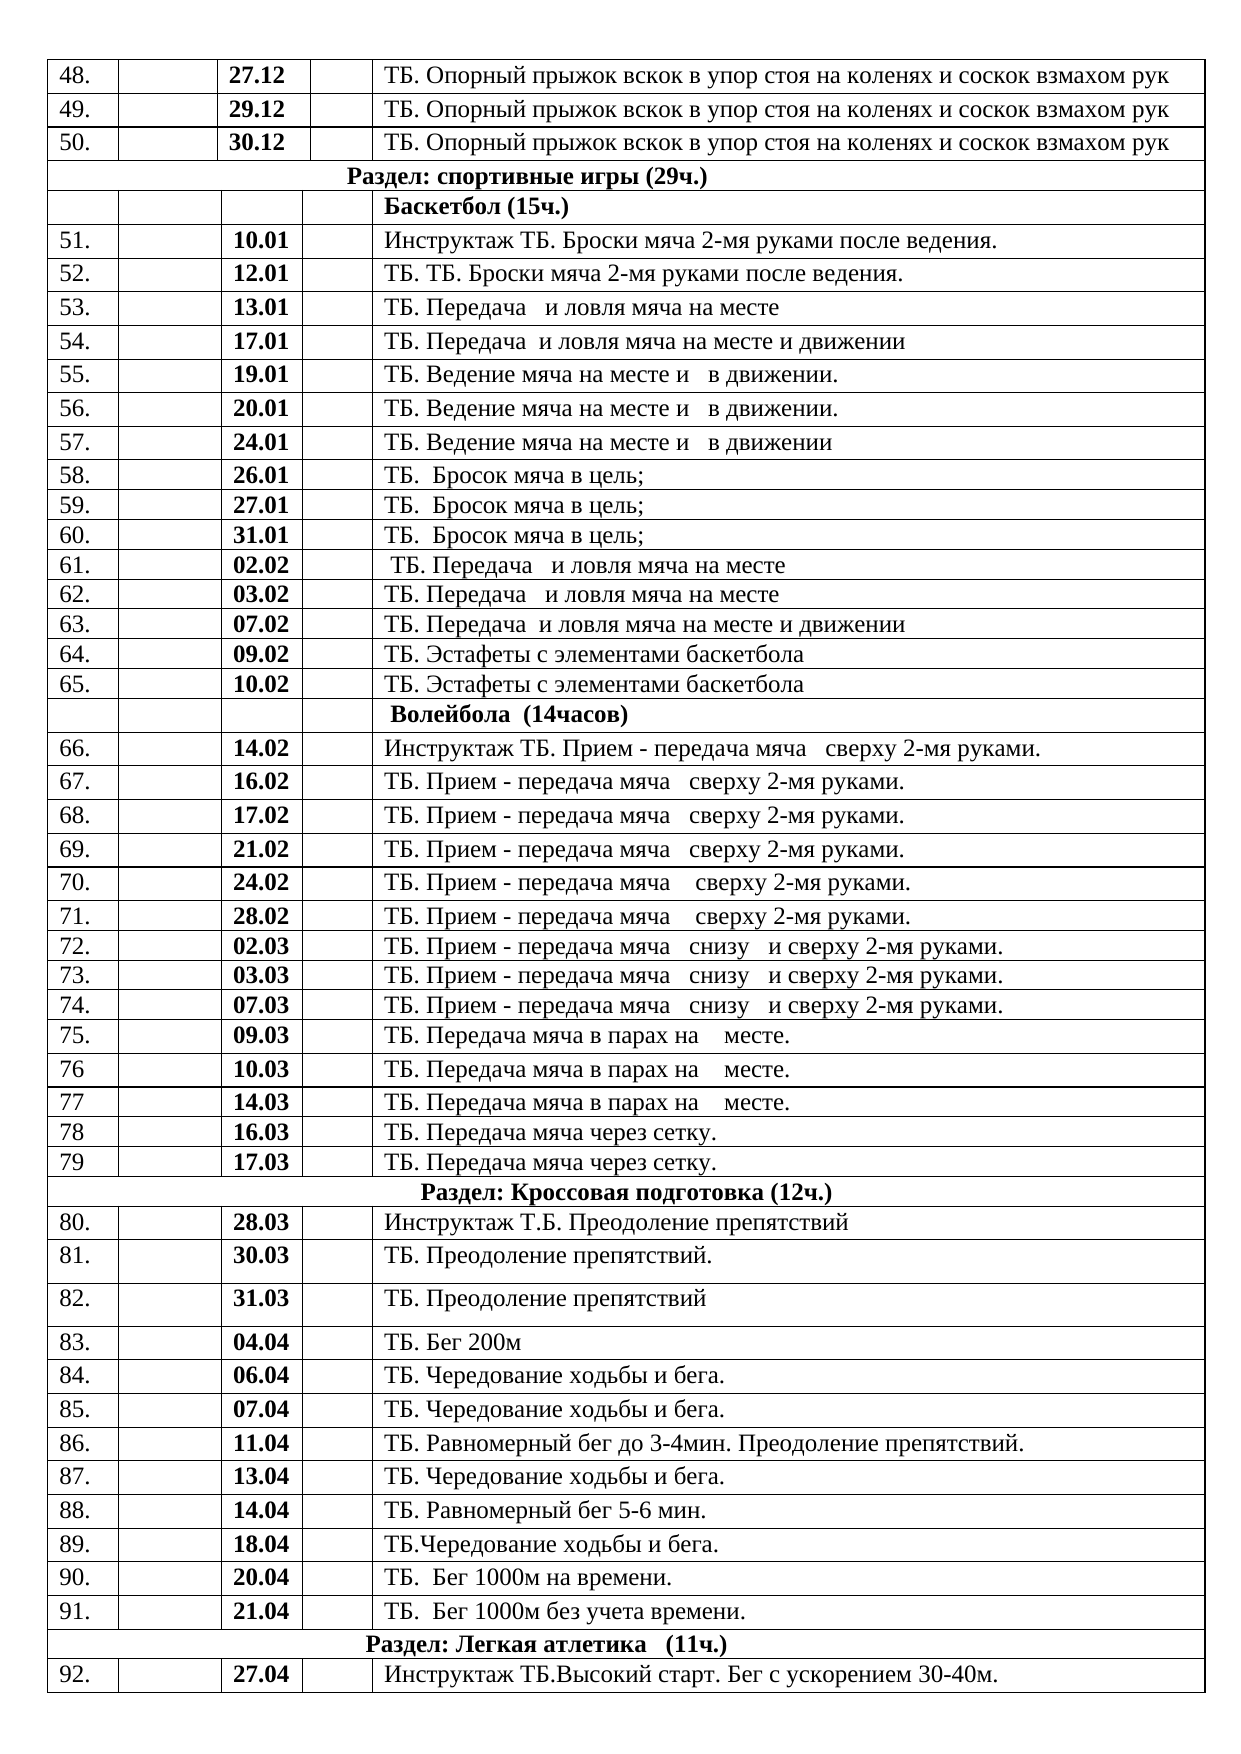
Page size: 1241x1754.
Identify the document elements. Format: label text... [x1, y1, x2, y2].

table_cell ТБ. Бросок мяча в цель; [373, 460, 1204, 489]
table_cell ТБ. Равномерный бег до 3-4мин. Преодоление препятствий. [373, 1428, 1204, 1460]
table_cell Волейбола (14часов) [373, 699, 1204, 732]
table_cell ТБ. Бросок мяча в цель; [373, 490, 1204, 519]
table_cell [119, 580, 221, 608]
table_cell ТБ. Передача мяча через сетку. [373, 1117, 1204, 1146]
table_cell 48. [48, 60, 118, 93]
table_cell [119, 1562, 221, 1595]
table_cell ТБ. Ведение мяча на месте и в движении [373, 427, 1204, 459]
table_cell [303, 961, 372, 989]
table_cell ТБ. Прием - передача мяча сверху 2-мя руками. [373, 800, 1204, 833]
table_cell [303, 990, 372, 1019]
table_cell 92. [48, 1659, 118, 1692]
table_cell [303, 800, 372, 833]
table_cell 88. [48, 1495, 118, 1528]
table_cell [119, 1461, 221, 1494]
table_cell [303, 360, 372, 392]
table_cell 79 [48, 1147, 118, 1176]
table_cell 30.12 [218, 128, 310, 160]
table_cell [119, 490, 221, 519]
table_cell [119, 931, 221, 959]
table_cell 28.02 [222, 901, 302, 930]
table_cell 56. [48, 393, 118, 426]
table_cell [119, 520, 221, 549]
table_cell 31.03 [222, 1284, 302, 1326]
table_cell 61. [48, 550, 118, 578]
table_cell 17.01 [222, 326, 302, 358]
table_cell [119, 901, 221, 930]
table_cell [303, 225, 372, 257]
table_cell 03.02 [222, 580, 302, 608]
table_cell 02.03 [222, 931, 302, 959]
table_cell [303, 326, 372, 358]
table_cell 85. [48, 1394, 118, 1427]
table_cell 19.01 [222, 360, 302, 392]
table_cell [303, 901, 372, 930]
table_cell 60. [48, 520, 118, 549]
table_cell [303, 1207, 372, 1239]
table_cell [303, 766, 372, 799]
table_cell [303, 1562, 372, 1595]
table_cell Инструктаж ТБ. Броски мяча 2-мя руками после ведения. [373, 225, 1204, 257]
table_cell 57. [48, 427, 118, 459]
table_cell Инструктаж Т.Б. Преодоление препятствий [373, 1207, 1204, 1239]
table_cell [119, 1428, 221, 1460]
table_cell [303, 259, 372, 291]
table_cell ТБ. Прием - передача мяча снизу и сверху 2-мя руками. [373, 990, 1204, 1019]
table_cell [119, 1054, 221, 1086]
table_cell 49. [48, 94, 118, 126]
table_cell [303, 1659, 372, 1692]
table_cell [311, 94, 372, 126]
table_cell [303, 1117, 372, 1146]
table_cell 68. [48, 800, 118, 833]
table_cell [119, 191, 221, 224]
table_cell 02.02 [222, 550, 302, 578]
table_cell Баскетбол (15ч.) [373, 191, 1204, 224]
table_cell [303, 1147, 372, 1176]
table_cell 81. [48, 1240, 118, 1282]
table_cell [303, 1240, 372, 1282]
table_cell [119, 733, 221, 765]
table_cell 69. [48, 834, 118, 866]
table_cell [222, 191, 302, 224]
table_cell [303, 427, 372, 459]
table_cell ТБ. Чередование ходьбы и бега. [373, 1394, 1204, 1427]
table_cell 80. [48, 1207, 118, 1239]
table_cell 16.02 [222, 766, 302, 799]
table_cell ТБ. Преодоление препятствий. [373, 1240, 1204, 1282]
table_cell 66. [48, 733, 118, 765]
table_cell ТБ. Ведение мяча на месте и в движении. [373, 393, 1204, 426]
table_cell [119, 699, 221, 732]
table_cell Раздел: Кроссовая подготовка (12ч.) [48, 1177, 1204, 1206]
table_cell [119, 1207, 221, 1239]
table_cell 72. [48, 931, 118, 959]
table_cell 10.02 [222, 669, 302, 698]
table_cell [119, 609, 221, 638]
table_cell 90. [48, 1562, 118, 1595]
table_cell [119, 1327, 221, 1359]
table_cell [303, 1428, 372, 1460]
table_cell [303, 292, 372, 325]
table_cell [119, 393, 221, 426]
table_cell ТБ. Передача мяча в парах на месте. [373, 1020, 1204, 1053]
table_cell 84. [48, 1360, 118, 1393]
table_cell [119, 1147, 221, 1176]
table_cell ТБ. Ведение мяча на месте и в движении. [373, 360, 1204, 392]
table_cell [303, 609, 372, 638]
table_cell ТБ. Передача мяча в парах на месте. [373, 1088, 1204, 1116]
table_cell [303, 1020, 372, 1053]
table_cell [311, 60, 372, 93]
table_cell 07.02 [222, 609, 302, 638]
table_cell [119, 360, 221, 392]
table_cell [119, 834, 221, 866]
table_cell 54. [48, 326, 118, 358]
table_cell [303, 191, 372, 224]
table_cell [303, 1461, 372, 1494]
table_cell [119, 1240, 221, 1282]
table_cell ТБ. Прием - передача мяча снизу и сверху 2-мя руками. [373, 931, 1204, 959]
table_cell ТБ. Чередование ходьбы и бега. [373, 1461, 1204, 1494]
table_cell 50. [48, 128, 118, 160]
table_cell 55. [48, 360, 118, 392]
table_cell ТБ.Чередование ходьбы и бега. [373, 1529, 1204, 1561]
table_cell [119, 1659, 221, 1692]
table_cell Инструктаж ТБ. Прием - передача мяча сверху 2-мя руками. [373, 733, 1204, 765]
table_cell [303, 1360, 372, 1393]
table_cell 27.01 [222, 490, 302, 519]
table_cell 13.04 [222, 1461, 302, 1494]
table_cell 20.04 [222, 1562, 302, 1595]
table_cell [373, 60, 1204, 93]
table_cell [373, 94, 1204, 126]
table_cell [303, 1529, 372, 1561]
table_cell 87. [48, 1461, 118, 1494]
table_cell 29.12 [218, 94, 310, 126]
table_cell 14.03 [222, 1088, 302, 1116]
table_cell 10.01 [222, 225, 302, 257]
table_cell 20.01 [222, 393, 302, 426]
table_cell Инструктаж ТБ.Высокий старт. Бег с ускорением 30-40м. [373, 1659, 1204, 1692]
table_cell ТБ. Преодоление препятствий [373, 1284, 1204, 1326]
table_cell 03.03 [222, 961, 302, 989]
table_cell [303, 699, 372, 732]
table_cell [48, 191, 118, 224]
table_cell 51. [48, 225, 118, 257]
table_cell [373, 128, 1204, 160]
table_cell 07.04 [222, 1394, 302, 1427]
table_cell [119, 639, 221, 668]
table_cell [303, 460, 372, 489]
table_cell 10.03 [222, 1054, 302, 1086]
table_cell [303, 733, 372, 765]
table_cell ТБ. Передача и ловля мяча на месте [373, 292, 1204, 325]
table_cell 24.01 [222, 427, 302, 459]
table_cell [119, 427, 221, 459]
table_cell 65. [48, 669, 118, 698]
table_cell 18.04 [222, 1529, 302, 1561]
table_cell [48, 699, 118, 732]
table_cell ТБ. Передача и ловля мяча на месте и движении [373, 326, 1204, 358]
table_cell [119, 1394, 221, 1427]
table_cell [303, 1394, 372, 1427]
table_cell [119, 1117, 221, 1146]
table_cell 91. [48, 1596, 118, 1628]
table_cell 04.04 [222, 1327, 302, 1359]
table_cell 11.04 [222, 1428, 302, 1460]
table_cell 67. [48, 766, 118, 799]
table_cell ТБ. Прием - передача мяча сверху 2-мя руками. [373, 868, 1204, 900]
table_cell [119, 460, 221, 489]
table_cell 75. [48, 1020, 118, 1053]
table_cell [119, 128, 217, 160]
table_cell [303, 868, 372, 900]
table_cell 64. [48, 639, 118, 668]
table_cell ТБ. Передача и ловля мяча на месте и движении [373, 609, 1204, 638]
table_cell 63. [48, 609, 118, 638]
table_cell [303, 669, 372, 698]
table_cell 12.01 [222, 259, 302, 291]
table_cell [119, 1088, 221, 1116]
table_cell 70. [48, 868, 118, 900]
table_cell ТБ. Передача мяча через сетку. [373, 1147, 1204, 1176]
table_cell [222, 699, 302, 732]
table_cell 21.04 [222, 1596, 302, 1628]
table_cell 28.03 [222, 1207, 302, 1239]
table_cell [303, 1596, 372, 1628]
table_cell 58. [48, 460, 118, 489]
table_cell [303, 1054, 372, 1086]
table_cell [119, 868, 221, 900]
table_cell ТБ. Прием - передача мяча сверху 2-мя руками. [373, 901, 1204, 930]
table_cell ТБ. Бег 1000м на времени. [373, 1562, 1204, 1595]
table_cell 59. [48, 490, 118, 519]
table_cell [303, 1088, 372, 1116]
table_cell 86. [48, 1428, 118, 1460]
table_cell ТБ. Чередование ходьбы и бега. [373, 1360, 1204, 1393]
table_cell [119, 259, 221, 291]
table_cell ТБ. Передача и ловля мяча на месте [373, 550, 1204, 578]
table_cell 71. [48, 901, 118, 930]
table_cell 62. [48, 580, 118, 608]
table_cell 74. [48, 990, 118, 1019]
table_cell [119, 961, 221, 989]
table_cell 26.01 [222, 460, 302, 489]
table_cell [119, 225, 221, 257]
table_cell [303, 393, 372, 426]
table_cell [119, 669, 221, 698]
table_cell ТБ. Передача мяча в парах на месте. [373, 1054, 1204, 1086]
table_cell ТБ. Передача и ловля мяча на месте [373, 580, 1204, 608]
table_cell 09.03 [222, 1020, 302, 1053]
table_cell [303, 834, 372, 866]
table_cell ТБ. Эстафеты с элементами баскетбола [373, 639, 1204, 668]
table_cell [303, 550, 372, 578]
table_cell 06.04 [222, 1360, 302, 1393]
table_cell ТБ. Бег 1000м без учета времени. [373, 1596, 1204, 1628]
table_cell 82. [48, 1284, 118, 1326]
table_cell 76 [48, 1054, 118, 1086]
table_cell 17.02 [222, 800, 302, 833]
table_cell [303, 520, 372, 549]
table_cell [303, 1284, 372, 1326]
table_cell 30.03 [222, 1240, 302, 1282]
table_cell [119, 1529, 221, 1561]
table_cell [303, 580, 372, 608]
table_cell [303, 1495, 372, 1528]
table_cell 16.03 [222, 1117, 302, 1146]
table_cell ТБ. Прием - передача мяча сверху 2-мя руками. [373, 766, 1204, 799]
table_cell 52. [48, 259, 118, 291]
table_cell 31.01 [222, 520, 302, 549]
table_cell 27.04 [222, 1659, 302, 1692]
table_cell 14.02 [222, 733, 302, 765]
table_cell Раздел: спортивные игры (29ч.) [48, 161, 1204, 190]
table_cell [119, 326, 221, 358]
table_cell 27.12 [218, 60, 310, 93]
table_cell ТБ. ТБ. Броски мяча 2-мя руками после ведения. [373, 259, 1204, 291]
table_cell ТБ. Прием - передача мяча сверху 2-мя руками. [373, 834, 1204, 866]
table_cell [119, 990, 221, 1019]
table_cell [303, 490, 372, 519]
table_cell 14.04 [222, 1495, 302, 1528]
table_cell 77 [48, 1088, 118, 1116]
table_cell ТБ. Прием - передача мяча снизу и сверху 2-мя руками. [373, 961, 1204, 989]
table_cell [303, 639, 372, 668]
table_cell ТБ. Бросок мяча в цель; [373, 520, 1204, 549]
table_cell ТБ. Эстафеты с элементами баскетбола [373, 669, 1204, 698]
table_cell 07.03 [222, 990, 302, 1019]
table_cell [119, 1596, 221, 1628]
table_cell 83. [48, 1327, 118, 1359]
table_cell 24.02 [222, 868, 302, 900]
table_cell ТБ. Бег 200м [373, 1327, 1204, 1359]
table_cell [119, 1284, 221, 1326]
table_cell 21.02 [222, 834, 302, 866]
table_cell ТБ. Равномерный бег 5-6 мин. [373, 1495, 1204, 1528]
table_cell [119, 1495, 221, 1528]
table_cell [311, 128, 372, 160]
table_cell [119, 60, 217, 93]
table_cell Раздел: Легкая атлетика (11ч.) [48, 1630, 1204, 1658]
table_cell [119, 1360, 221, 1393]
table_cell [303, 1327, 372, 1359]
table_cell [119, 292, 221, 325]
table_cell [119, 94, 217, 126]
table_cell [119, 550, 221, 578]
table_cell 09.02 [222, 639, 302, 668]
table_cell 73. [48, 961, 118, 989]
table_cell 89. [48, 1529, 118, 1561]
table_cell [303, 931, 372, 959]
table_cell [119, 800, 221, 833]
table_cell 78 [48, 1117, 118, 1146]
table_cell 13.01 [222, 292, 302, 325]
table_cell 53. [48, 292, 118, 325]
table_cell 17.03 [222, 1147, 302, 1176]
table_cell [119, 1020, 221, 1053]
table_cell [119, 766, 221, 799]
